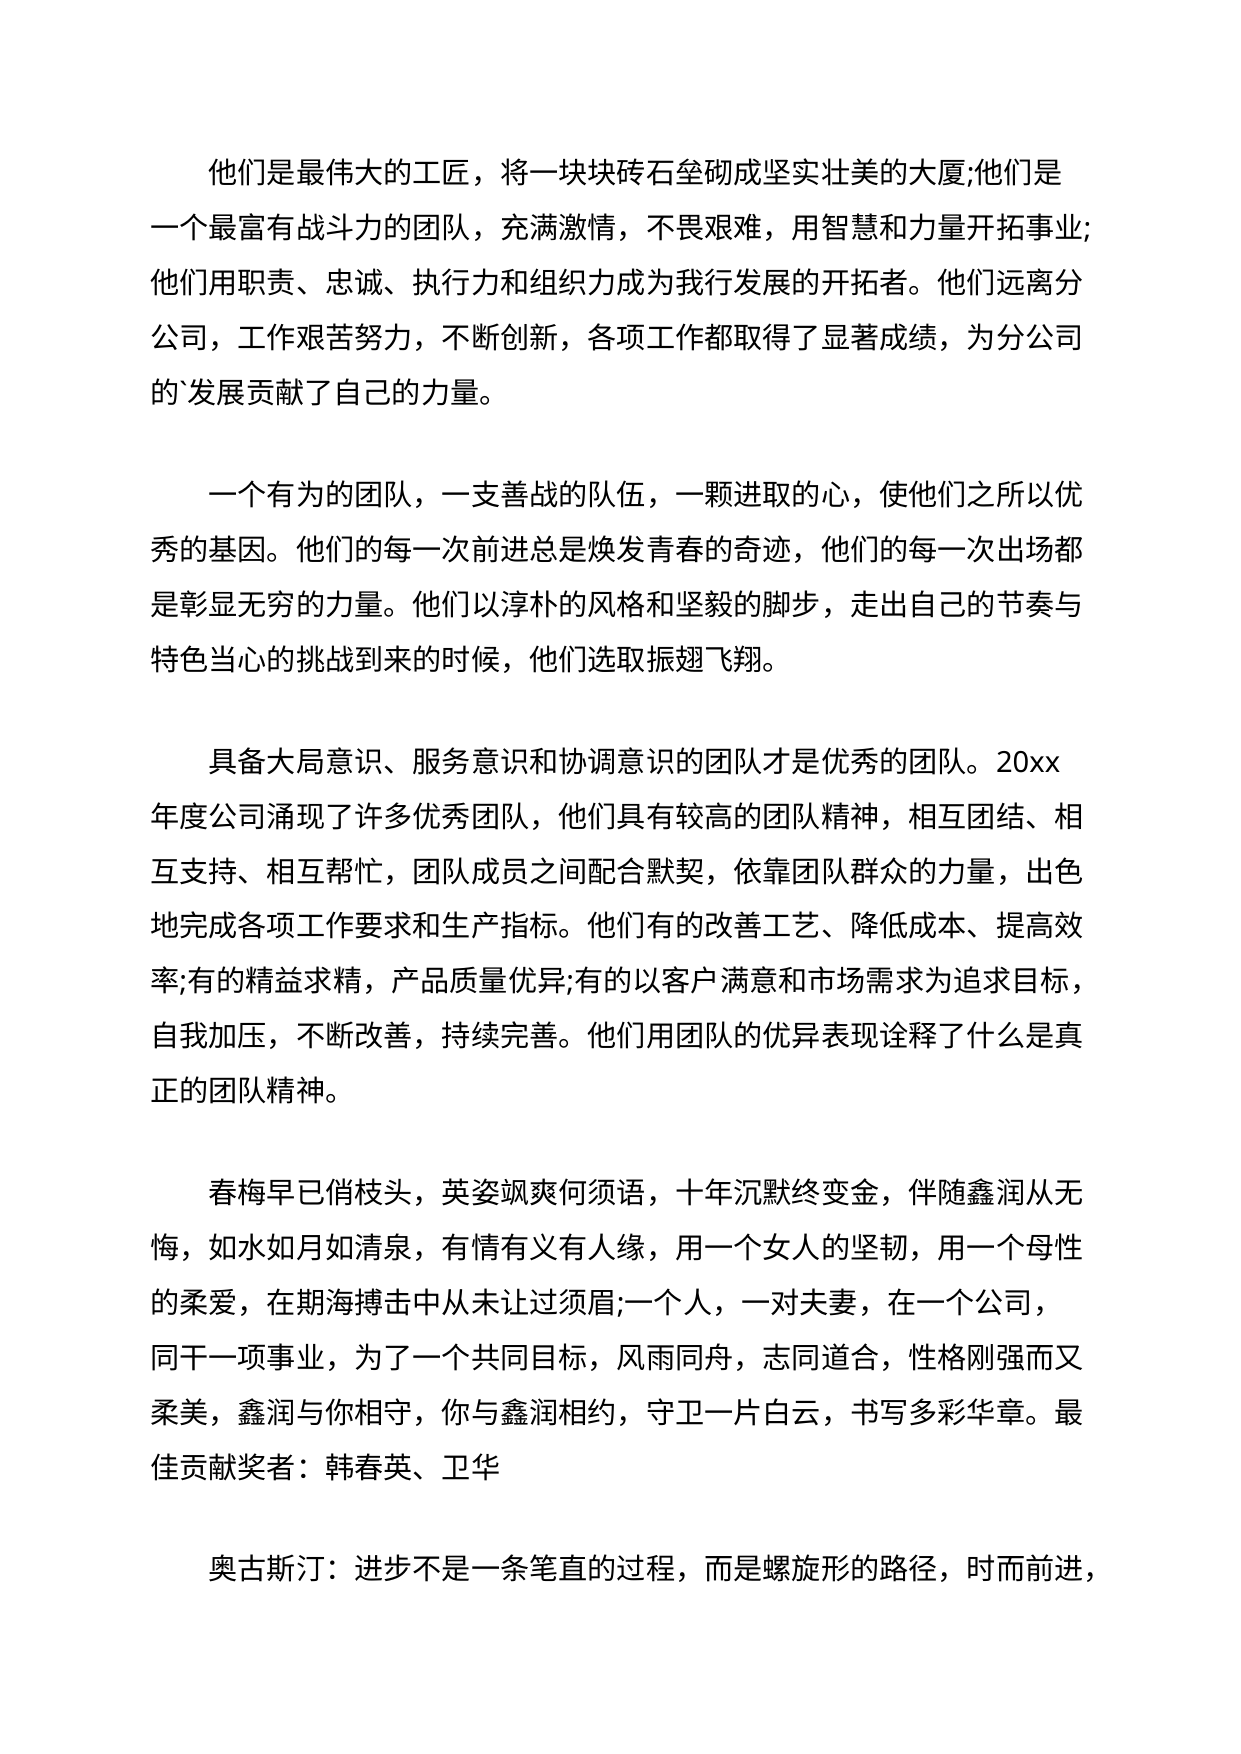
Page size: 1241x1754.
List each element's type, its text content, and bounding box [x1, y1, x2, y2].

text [150, 1546, 1090, 1588]
text 他们是最伟大的工匠，将一块块砖石垒砌成坚实壮美的大厦;他们是一个最富有战斗力的团队，充满激情，不畏艰难，用智慧和力量开拓事业;他们用职责、忠诚、执行力和组织力成为我行发展的开拓者。他们远离分公司，工作艰苦努力，不断创新，各项工作都取得了显著成绩，为分公司的`发展贡献了自己的力量。 [150, 150, 1090, 412]
text 具备大局意识、服务意识和协调意识的团队才是优秀的团队。20xx年度公司涌现了许多优秀团队，他们具有较高的团队精神，相互团结、相互支持、相互帮忙，团队成员之间配合默契，依靠团队群众的力量，出色地完成各项工作要求和生产指标。他们有的改善工艺、降低成本、提高效率;有的精益求精，产品质量优异;有的以客户满意和市场需求为追求目标，自我加压，不断改善，持续完善。他们用团队的优异表现诠释了什么是真正的团队精神。 [150, 738, 1090, 1110]
text 一个有为的团队，一支善战的队伍，一颗进取的心，使他们之所以优秀的基因。他们的每一次前进总是焕发青春的奇迹，他们的每一次出场都是彰显无穷的力量。他们以淳朴的风格和坚毅的脚步，走出自己的节奏与特色当心的挑战到来的时候，他们选取振翅飞翔。 [150, 472, 1090, 679]
text 春梅早已俏枝头，英姿飒爽何须语，十年沉默终变金，伴随鑫润从无悔，如水如月如清泉，有情有义有人缘，用一个女人的坚韧，用一个母性的柔爱，在期海搏击中从未让过须眉;一个人，一对夫妻，在一个公司，同干一项事业，为了一个共同目标，风雨同舟，志同道合，性格刚强而又柔美，鑫润与你相守，你与鑫润相约，守卫一片白云，书写多彩华章。最佳贡献奖者：韩春英、卫华 [150, 1169, 1090, 1486]
